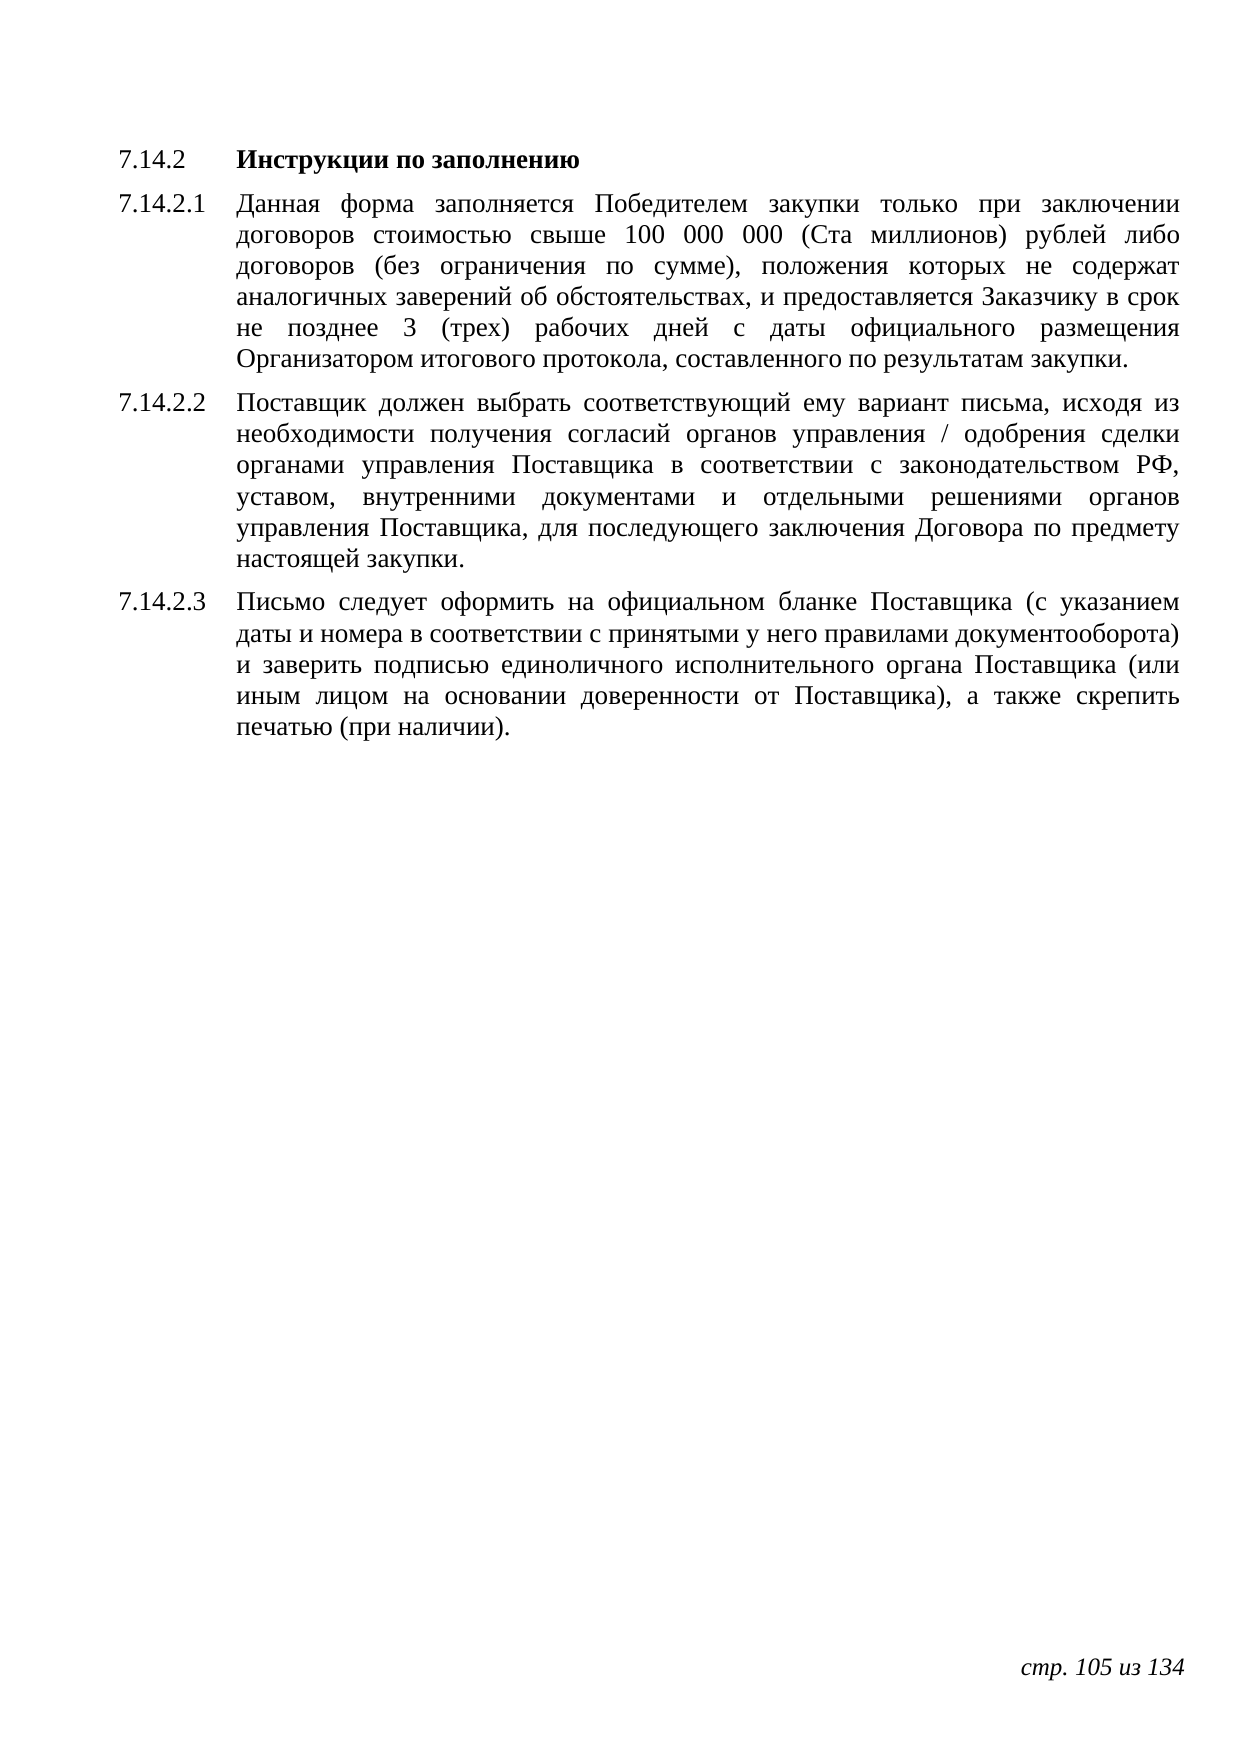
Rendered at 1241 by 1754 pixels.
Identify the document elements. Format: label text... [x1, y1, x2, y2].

list Письмо следует оформить на официальном бланке Поставщика (с указанием даты и номера в соответствии с принятыми у него правилами документооборота) и заверить подписью единоличного исполнительного органа Поставщика (или иным лицом на основании доверенности от Поставщика), а также скрепить печатью (при наличии). [118, 586, 1181, 741]
list Поставщик должен выбрать соответствующий ему вариант письма, исходя из необходимости получения согласий органов управления / одобрения сделки органами управления Поставщика в соответствии с законодательством РФ, уставом, внутренними документами и отдельными решениями органов управления Поставщика, для последующего заключения Договора по предмету настоящей закупки. [118, 386, 1181, 573]
list Данная форма заполняется Победителем закупки только при заключении договоров стоимостью свыше 100 000 000 (Ста миллионов) рублей либо договоров (без ограничения по сумме), положения которых не содержат аналогичных заверений об обстоятельствах, и предоставляется Заказчику в срок не позднее 3 (трех) рабочих дней с даты официального размещения Организатором итогового протокола, составленного по результатам закупки. [118, 187, 1181, 374]
list Инструкции по заполнению [118, 143, 1181, 174]
